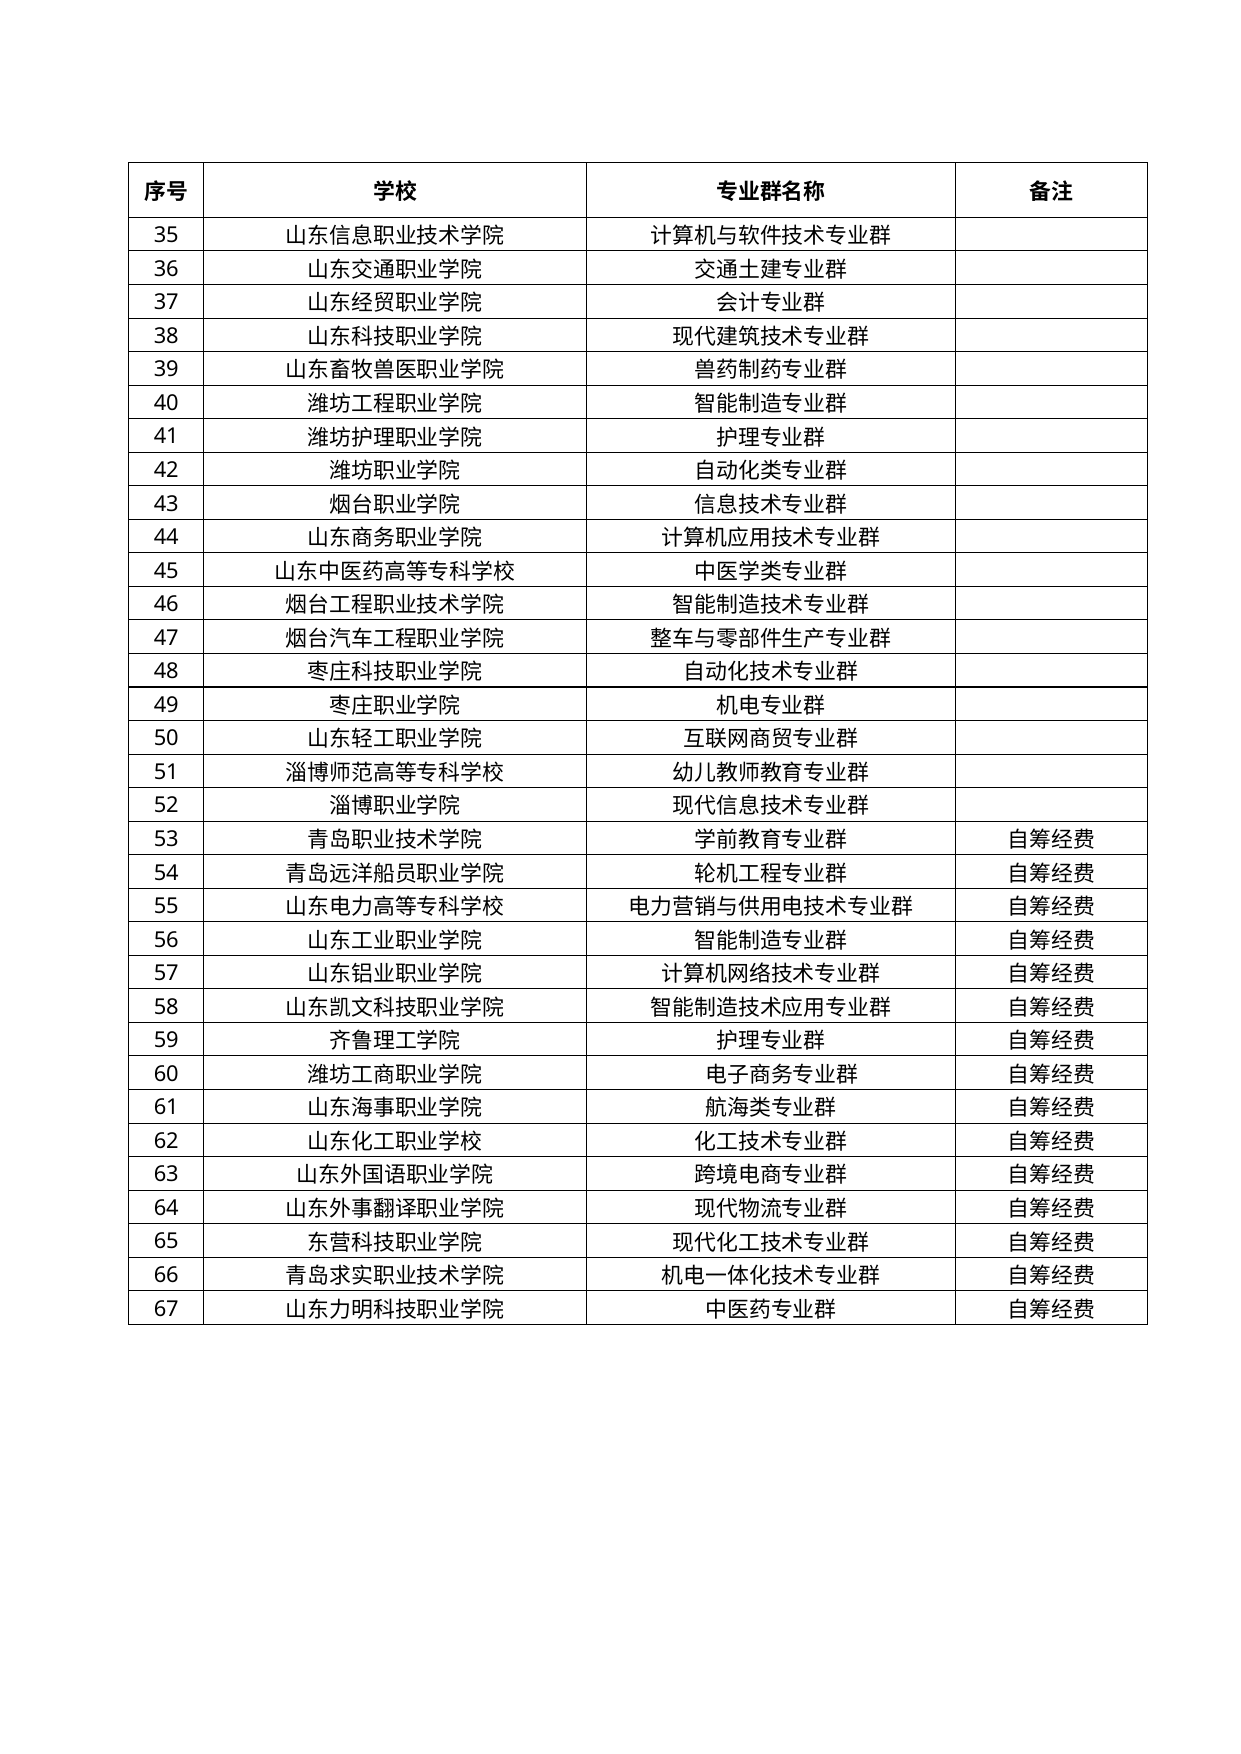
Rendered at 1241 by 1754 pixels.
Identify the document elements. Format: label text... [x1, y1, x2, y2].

table_cell 枣庄科技职业学院 [204, 654, 586, 686]
table_cell 电子商务专业群 [587, 1056, 955, 1089]
table_cell 智能制造专业群 [587, 386, 955, 418]
table_cell 61 [129, 1090, 203, 1122]
table_cell 自筹经费 [956, 855, 1147, 888]
table_cell 自筹经费 [956, 989, 1147, 1022]
table_cell 55 [129, 889, 203, 921]
table_cell 山东信息职业技术学院 [204, 218, 586, 250]
table_cell 潍坊护理职业学院 [204, 419, 586, 452]
table_cell 62 [129, 1124, 203, 1156]
table_cell [956, 453, 1147, 485]
table_cell [956, 520, 1147, 552]
table_cell 化工技术专业群 [587, 1124, 955, 1156]
table_cell 山东电力高等专科学校 [204, 889, 586, 921]
table_cell [956, 352, 1147, 384]
table_cell [956, 654, 1147, 686]
table_cell 36 [129, 251, 203, 284]
table_cell [956, 386, 1147, 418]
table_cell 43 [129, 486, 203, 519]
table_cell 66 [129, 1258, 203, 1290]
table_cell 学前教育专业群 [587, 822, 955, 854]
table_cell 58 [129, 989, 203, 1022]
table_cell 52 [129, 788, 203, 821]
table_cell 计算机网络技术专业群 [587, 956, 955, 988]
table_cell 自筹经费 [956, 1258, 1147, 1290]
table_cell 自筹经费 [956, 1056, 1147, 1089]
table_cell 潍坊工商职业学院 [204, 1056, 586, 1089]
table_cell [956, 419, 1147, 452]
table_cell 44 [129, 520, 203, 552]
table_cell 交通土建专业群 [587, 251, 955, 284]
table_cell 自筹经费 [956, 1157, 1147, 1189]
table_cell [956, 486, 1147, 519]
table_header 学校 [204, 163, 586, 217]
table_cell 山东外事翻译职业学院 [204, 1191, 586, 1223]
table_cell 现代信息技术专业群 [587, 788, 955, 821]
table_cell 山东经贸职业学院 [204, 285, 586, 317]
table_cell 64 [129, 1191, 203, 1223]
table_cell 56 [129, 922, 203, 955]
table_cell [956, 285, 1147, 317]
table_cell 中医学类专业群 [587, 553, 955, 586]
table_cell [956, 319, 1147, 351]
table_cell [956, 620, 1147, 653]
table_cell [956, 721, 1147, 753]
table_cell 计算机与软件技术专业群 [587, 218, 955, 250]
table_cell 自筹经费 [956, 1224, 1147, 1257]
table_cell 齐鲁理工学院 [204, 1023, 586, 1055]
table_cell 山东商务职业学院 [204, 520, 586, 552]
table_cell 49 [129, 688, 203, 720]
table_cell 山东铝业职业学院 [204, 956, 586, 988]
table_cell 63 [129, 1157, 203, 1189]
table_cell 山东轻工职业学院 [204, 721, 586, 753]
table_cell 枣庄职业学院 [204, 688, 586, 720]
table_cell 烟台职业学院 [204, 486, 586, 519]
table_cell 自筹经费 [956, 1023, 1147, 1055]
table_cell 67 [129, 1291, 203, 1324]
table_cell 50 [129, 721, 203, 753]
table_cell 智能制造技术专业群 [587, 587, 955, 619]
table_cell [956, 251, 1147, 284]
table_cell 青岛求实职业技术学院 [204, 1258, 586, 1290]
table_header 专业群名称 [587, 163, 955, 217]
table_cell 山东力明科技职业学院 [204, 1291, 586, 1324]
table_cell 电力营销与供用电技术专业群 [587, 889, 955, 921]
table_cell 现代化工技术专业群 [587, 1224, 955, 1257]
table_cell 智能制造技术应用专业群 [587, 989, 955, 1022]
table_cell 山东中医药高等专科学校 [204, 553, 586, 586]
table_cell 航海类专业群 [587, 1090, 955, 1122]
table_cell 互联网商贸专业群 [587, 721, 955, 753]
table_cell 智能制造专业群 [587, 922, 955, 955]
table_cell 39 [129, 352, 203, 384]
table_cell 46 [129, 587, 203, 619]
table_cell 机电专业群 [587, 688, 955, 720]
table_cell [956, 553, 1147, 586]
table_cell 48 [129, 654, 203, 686]
table_cell 自筹经费 [956, 1291, 1147, 1324]
table_cell 护理专业群 [587, 419, 955, 452]
table_cell 中医药专业群 [587, 1291, 955, 1324]
table_cell [956, 755, 1147, 787]
table_cell 计算机应用技术专业群 [587, 520, 955, 552]
table_cell 烟台工程职业技术学院 [204, 587, 586, 619]
table_cell 自筹经费 [956, 922, 1147, 955]
table_cell 淄博师范高等专科学校 [204, 755, 586, 787]
table_cell 淄博职业学院 [204, 788, 586, 821]
table_cell 会计专业群 [587, 285, 955, 317]
table_cell 信息技术专业群 [587, 486, 955, 519]
table_cell 自筹经费 [956, 1090, 1147, 1122]
table_cell 41 [129, 419, 203, 452]
table_cell 山东化工职业学校 [204, 1124, 586, 1156]
table_cell 现代建筑技术专业群 [587, 319, 955, 351]
table_cell [956, 587, 1147, 619]
table_cell 护理专业群 [587, 1023, 955, 1055]
table_cell 60 [129, 1056, 203, 1089]
table_cell 山东凯文科技职业学院 [204, 989, 586, 1022]
table_cell 53 [129, 822, 203, 854]
table_cell 山东工业职业学院 [204, 922, 586, 955]
table_cell 跨境电商专业群 [587, 1157, 955, 1189]
table_cell 35 [129, 218, 203, 250]
table_cell 山东海事职业学院 [204, 1090, 586, 1122]
table_cell 机电一体化技术专业群 [587, 1258, 955, 1290]
table_cell 42 [129, 453, 203, 485]
table_cell 潍坊工程职业学院 [204, 386, 586, 418]
table_cell 幼儿教师教育专业群 [587, 755, 955, 787]
table_cell 山东外国语职业学院 [204, 1157, 586, 1189]
table_cell 烟台汽车工程职业学院 [204, 620, 586, 653]
table_cell 59 [129, 1023, 203, 1055]
table_cell 40 [129, 386, 203, 418]
table_cell [956, 218, 1147, 250]
table_cell 现代物流专业群 [587, 1191, 955, 1223]
table_cell 54 [129, 855, 203, 888]
table_cell 山东科技职业学院 [204, 319, 586, 351]
table_cell 青岛远洋船员职业学院 [204, 855, 586, 888]
table_cell 自筹经费 [956, 822, 1147, 854]
table_cell 青岛职业技术学院 [204, 822, 586, 854]
table_cell 自筹经费 [956, 889, 1147, 921]
table_cell 57 [129, 956, 203, 988]
table_cell 自动化技术专业群 [587, 654, 955, 686]
table_cell 65 [129, 1224, 203, 1257]
table_cell 45 [129, 553, 203, 586]
table_cell 自筹经费 [956, 956, 1147, 988]
table_cell 自动化类专业群 [587, 453, 955, 485]
table_header 备注 [956, 163, 1147, 217]
table_cell 自筹经费 [956, 1124, 1147, 1156]
table_cell 山东交通职业学院 [204, 251, 586, 284]
table_cell 47 [129, 620, 203, 653]
table_cell 38 [129, 319, 203, 351]
table_cell 自筹经费 [956, 1191, 1147, 1223]
table_cell 东营科技职业学院 [204, 1224, 586, 1257]
table_cell [956, 688, 1147, 720]
table_cell 37 [129, 285, 203, 317]
table_cell 潍坊职业学院 [204, 453, 586, 485]
table_cell [956, 788, 1147, 821]
table_cell 整车与零部件生产专业群 [587, 620, 955, 653]
table_cell 兽药制药专业群 [587, 352, 955, 384]
table_header 序号 [129, 163, 203, 217]
table_cell 51 [129, 755, 203, 787]
table_cell 轮机工程专业群 [587, 855, 955, 888]
table_cell 山东畜牧兽医职业学院 [204, 352, 586, 384]
